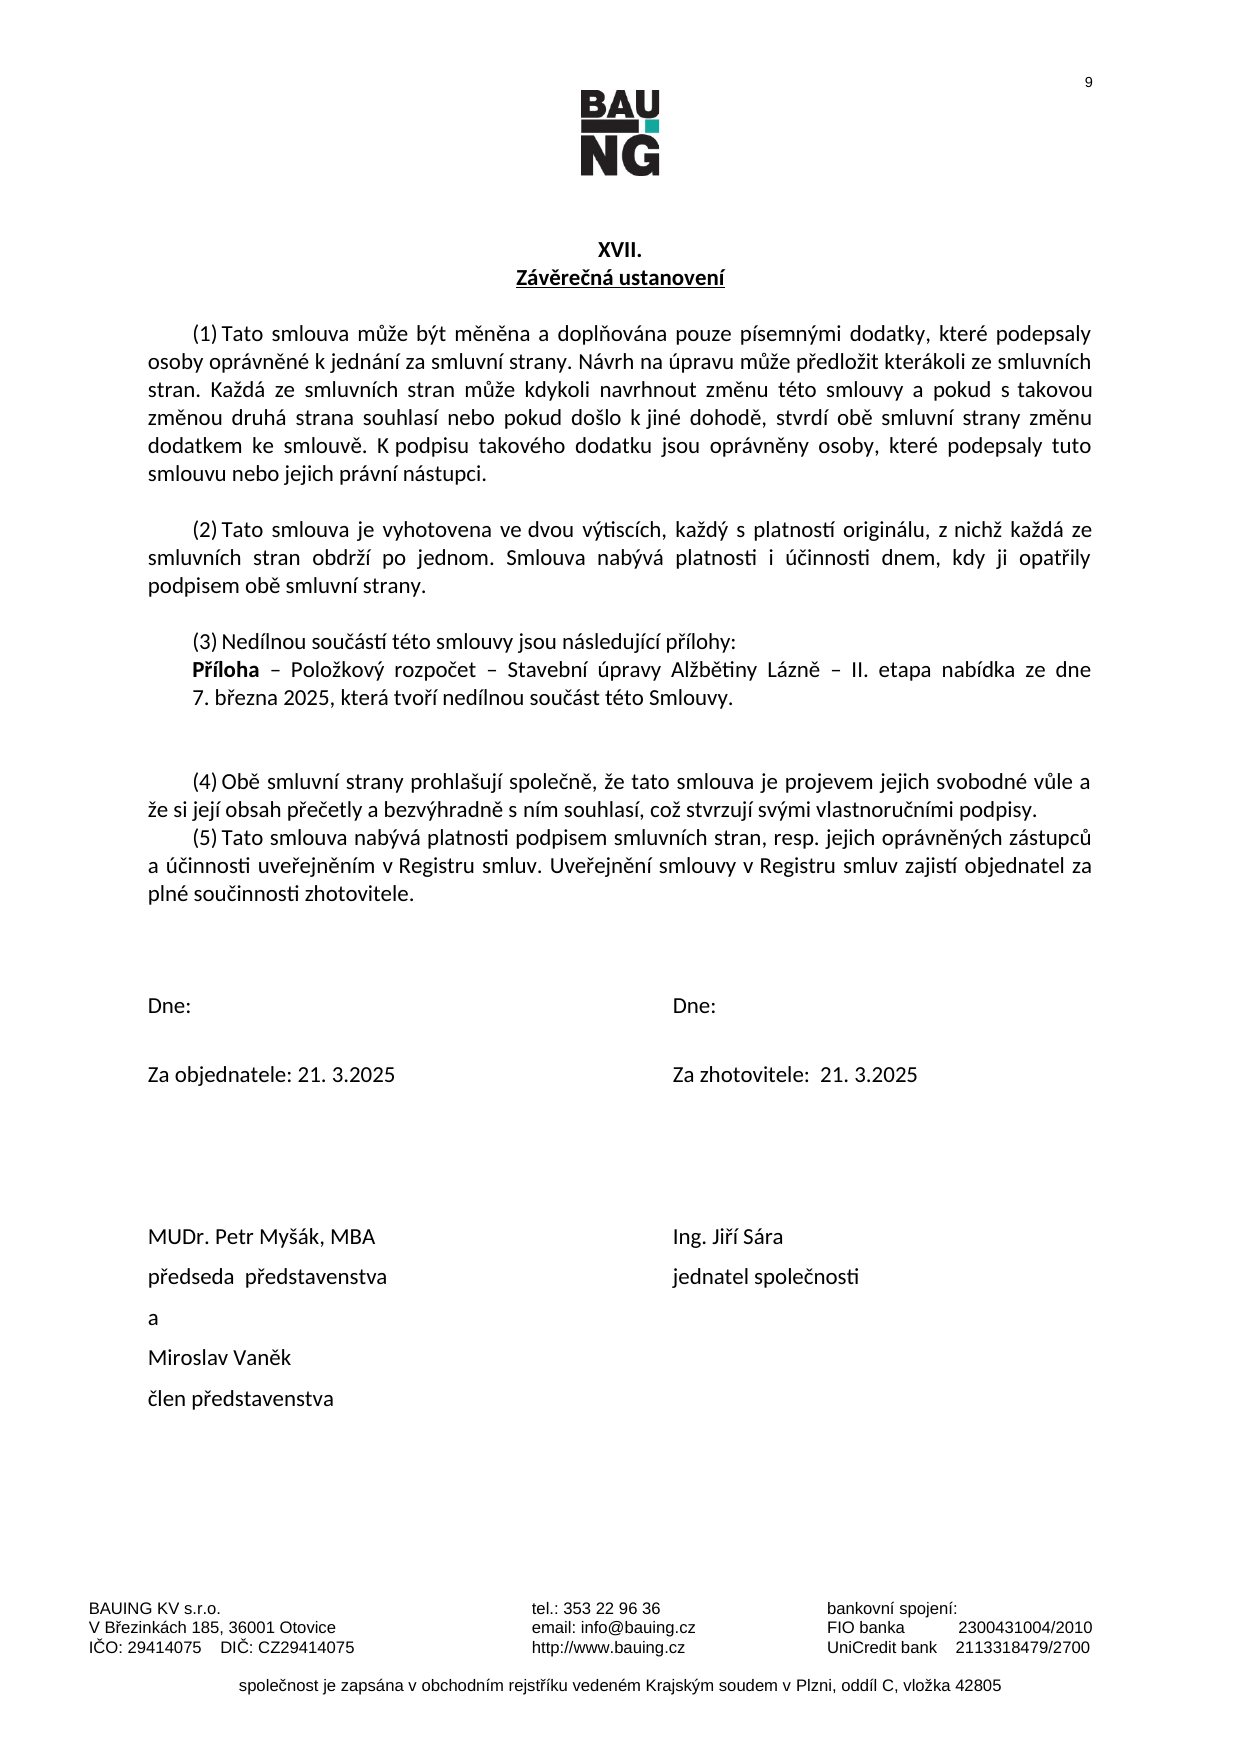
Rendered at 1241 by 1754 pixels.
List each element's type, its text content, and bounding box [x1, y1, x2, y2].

list Nedílnou součástí této smlouvy jsou následující přílohy: [148, 627, 1093, 655]
text Miroslav Vaněk [148, 1343, 1093, 1372]
list Tato smlouva nabývá platnosti podpisem smluvních stran, resp. jejich oprávněných zástupců a účinnosti uveřejněním v Registru smluv. Uveřejnění smlouvy v Registru smluv zajistí objednatel za plné součinnosti zhotovitele. [148, 823, 1093, 907]
text MUDr. Petr Myšák, MBA Ing. Jiří Sára [148, 1222, 1093, 1250]
text člen představenstva [148, 1384, 1093, 1412]
list Tato smlouva je vyhotovena ve dvou výtiscích, každý s platností originálu, z nichž každá ze smluvních stran obdrží po jednom. Smlouva nabývá platnosti i účinnosti dnem, kdy ji opatřily podpisem obě smluvní strany. [148, 515, 1093, 599]
text Dne: Dne: [148, 991, 1093, 1019]
text a [148, 1303, 1093, 1331]
list Tato smlouva může být měněna a doplňována pouze písemnými dodatky, které podepsaly osoby oprávněné k jednání za smluvní strany. Návrh na úpravu může předložit kterákoli ze smluvních stran. Každá ze smluvních stran může kdykoli navrhnout změnu této smlouvy a pokud s takovou změnou druhá strana souhlasí nebo pokud došlo k jiné dohodě, stvrdí obě smluvní strany změnu dodatkem ke smlouvě. K podpisu takového dodatku jsou oprávněny osoby, které podepsaly tuto smlouvu nebo jejich právní nástupci. [148, 319, 1093, 487]
text předseda představenstva jednatel společnosti [148, 1262, 1093, 1291]
text Závěrečná ustanovení [148, 263, 1093, 291]
text XVII. [148, 235, 1093, 263]
list Obě smluvní strany prohlašují společně, že tato smlouva je projevem jejich svobodné vůle a že si její obsah přečetly a bezvýhradně s ním souhlasí, což stvrzují svými vlastnoručními podpisy. [148, 767, 1093, 823]
text Za objednatele: 21. 3.2025 Za zhotovitele: 21. 3.2025 [148, 1060, 1093, 1088]
list Příloha – Položkový rozpočet – Stavební úpravy Alžbětiny Lázně – II. etapa nabídka ze dne 7. března 2025, která tvoří nedílnou součást této Smlouvy. [192, 655, 1093, 711]
picture [581, 90, 660, 176]
